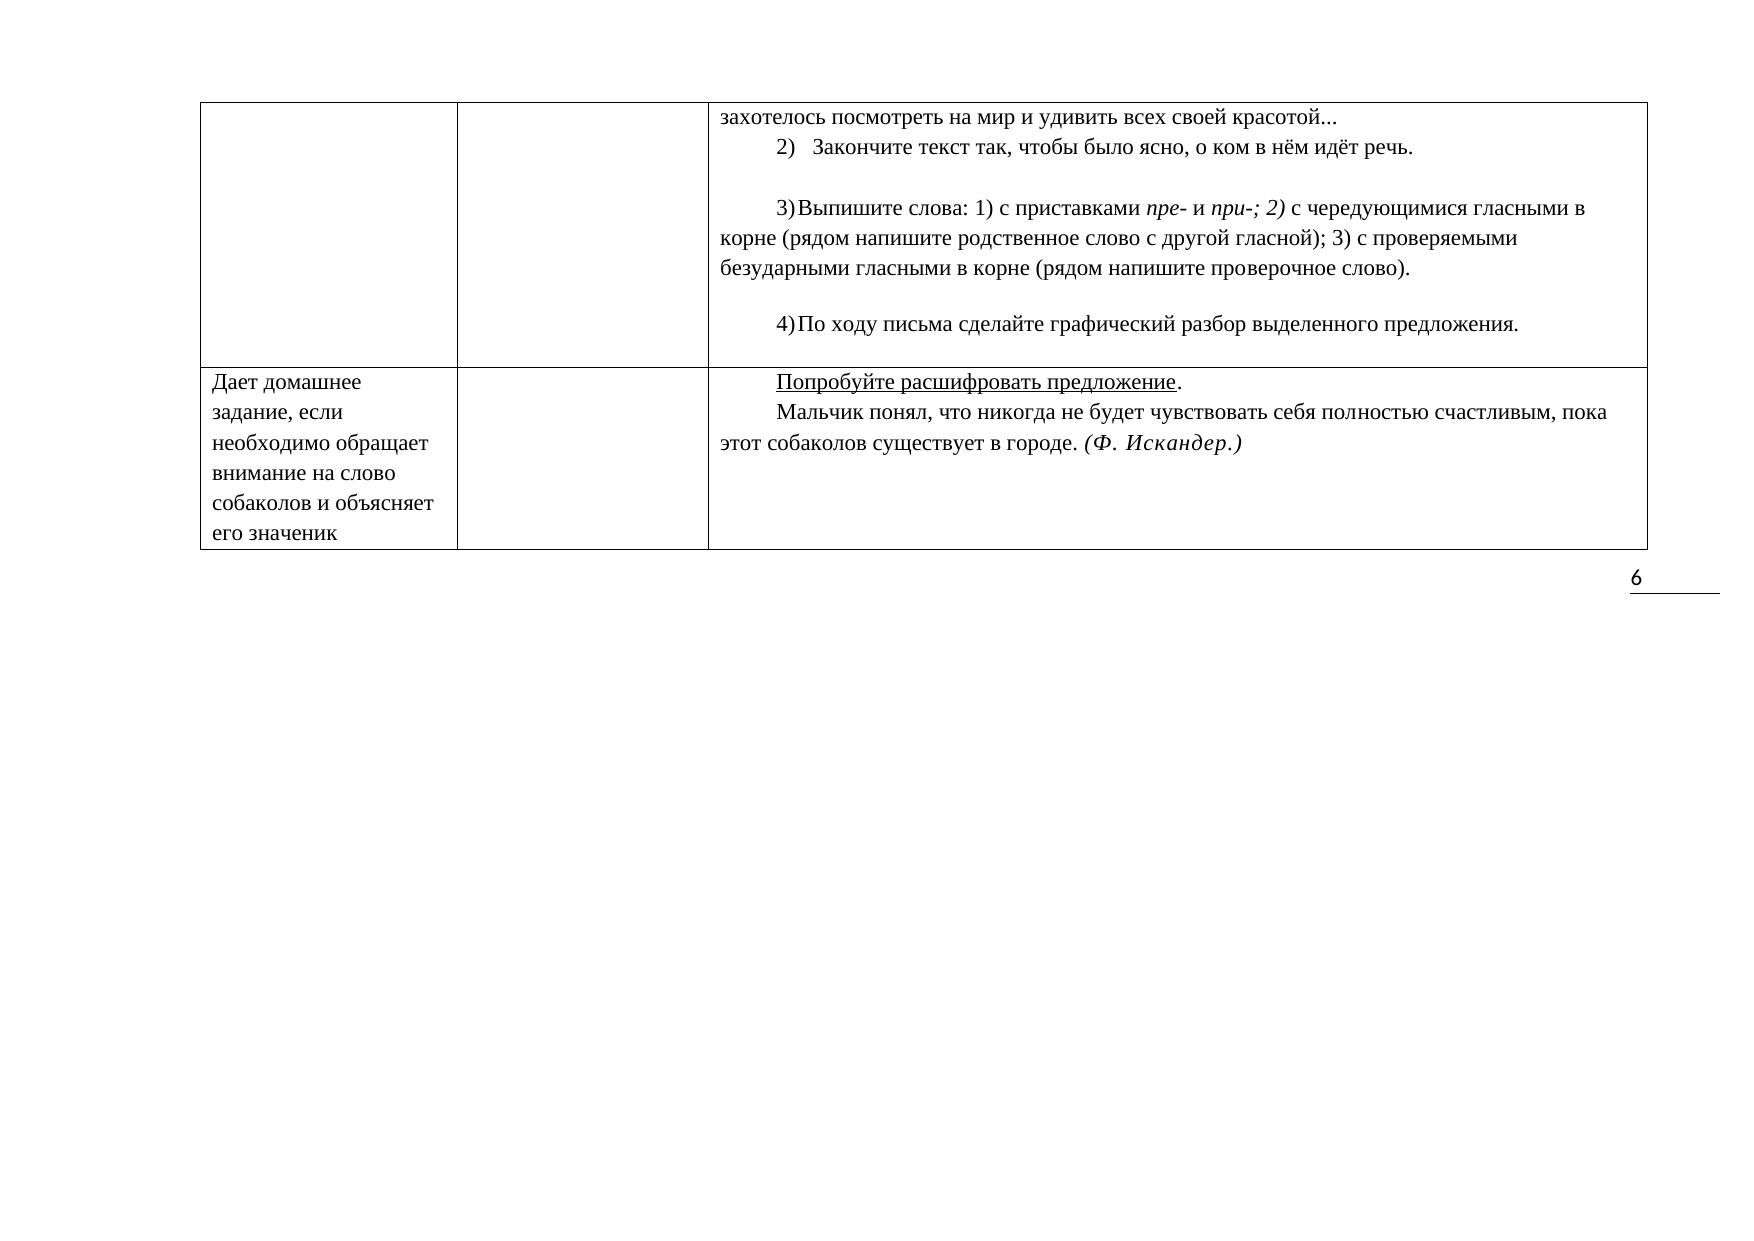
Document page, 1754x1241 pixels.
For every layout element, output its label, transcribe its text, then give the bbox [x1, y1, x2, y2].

table_cell Попробуйте расшифровать предложение. Мальчик понял, что никогда не будет чувствовать себя полностью счастливым, пока этот собаколов существует в городе. (Ф. Искандер.) [709, 368, 1647, 549]
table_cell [709, 103, 1647, 367]
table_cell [201, 103, 457, 367]
table_cell Дает домашнее задание, если необходимо обращает внимание на слово собаколов и объясняет его значеник [201, 368, 457, 549]
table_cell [458, 103, 708, 367]
table_cell [458, 368, 708, 549]
